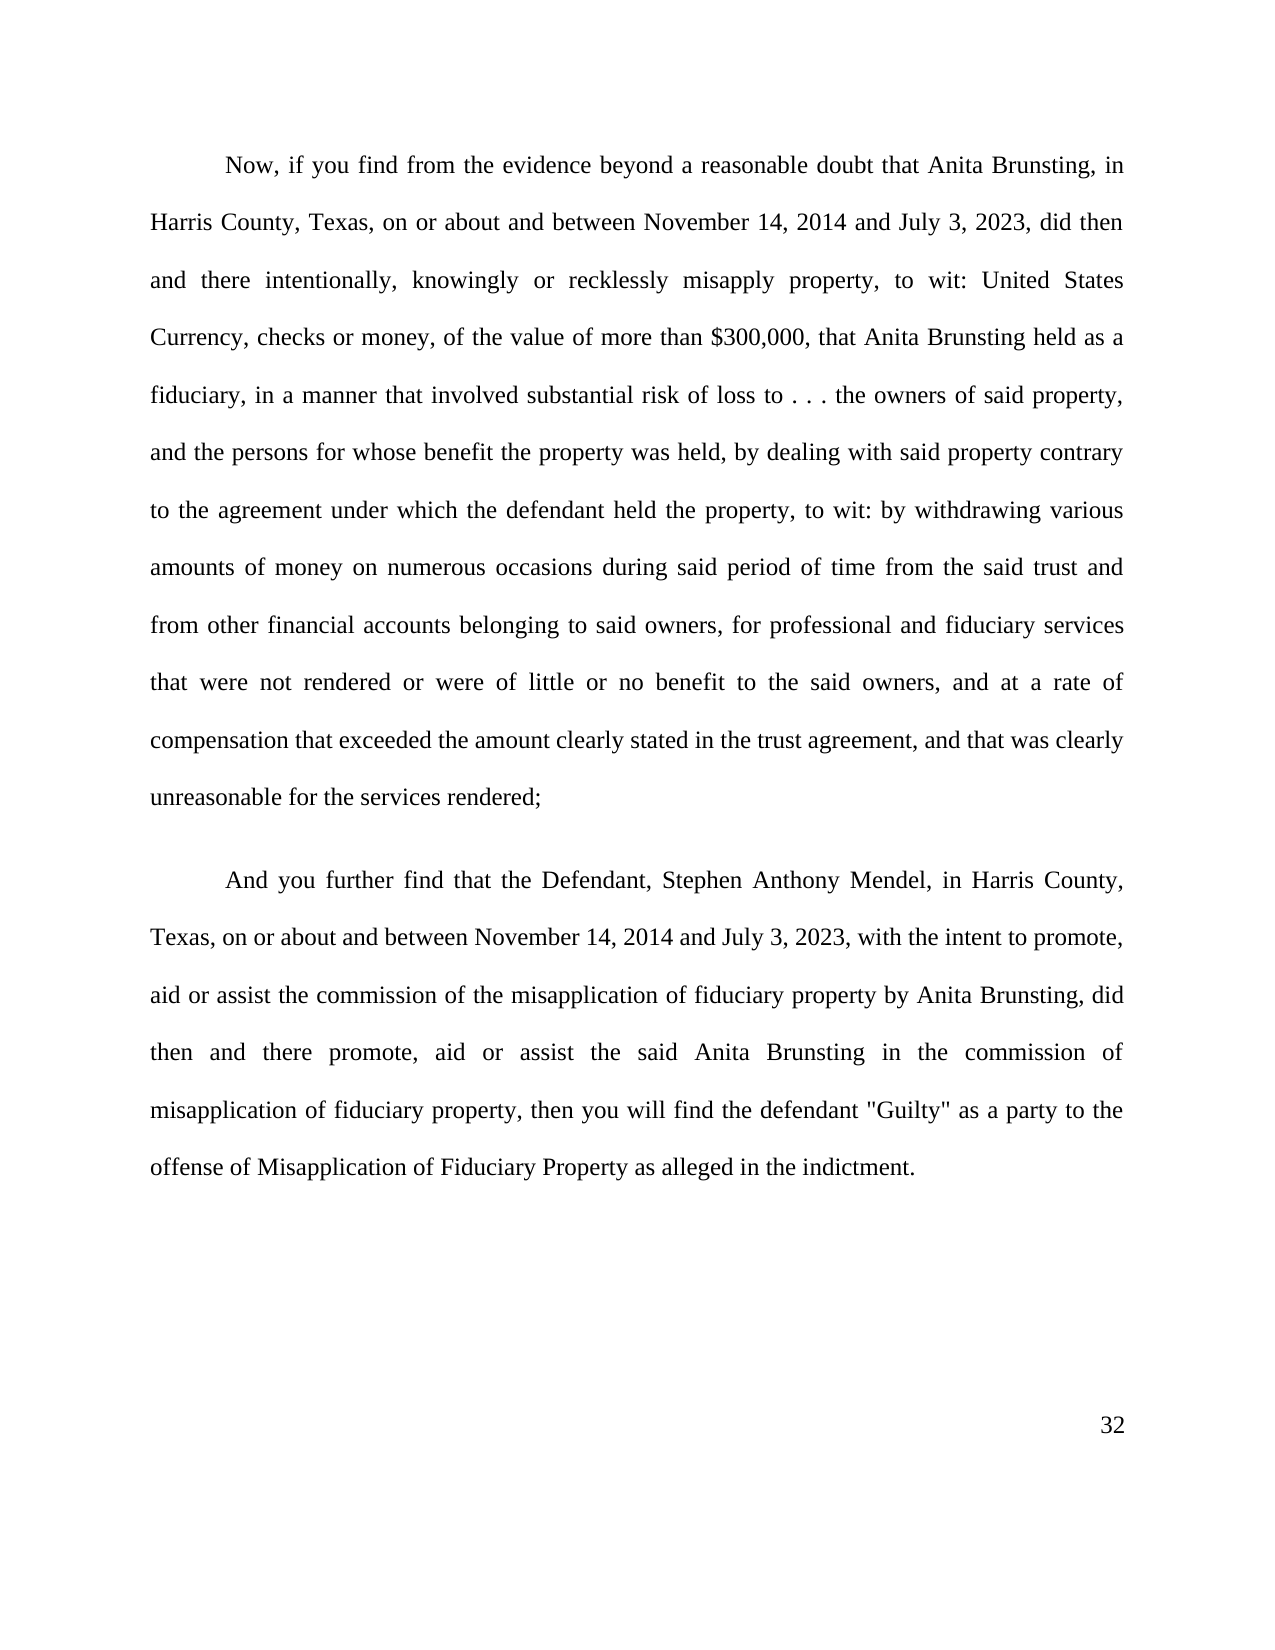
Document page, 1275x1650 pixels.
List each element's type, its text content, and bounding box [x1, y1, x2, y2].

text Now, if you find from the evidence beyond a reasonable doubt that Anita Brunsting, in Harris County, Texas, on or about and between November 14, 2014 and July 3, 2023, did then and there intentionally, knowingly or recklessly misapply property, to wit: United States Currency, checks or money, of the value of more than $300,000, that Anita Brunsting held as a fiduciary, in a manner that involved substantial risk of loss to . . . the owners of said property, and the persons for whose benefit the property was held, by dealing with said property contrary to the agreement under which the defendant held the property, to wit: by withdrawing various amounts of money on numerous occasions during said period of time from the said trust and from other financial accounts belonging to said owners, for professional and fiduciary services that were not rendered or were of little or no benefit to the said owners, and at a rate of compensation that exceeded the amount clearly stated in the trust agreement, and that was clearly unreasonable for the services rendered; [150, 150, 1125, 811]
text And you further find that the Defendant, Stephen Anthony Mendel, in Harris County, Texas, on or about and between November 14, 2014 and July 3, 2023, with the intent to promote, aid or assist the commission of the misapplication of fiduciary property by Anita Brunsting, did then and there promote, aid or assist the said Anita Brunsting in the commission of misapplication of fiduciary property, then you will find the defendant "Guilty" as a party to the offense of Misapplication of Fiduciary Property as alleged in the indictment. [150, 865, 1125, 1181]
